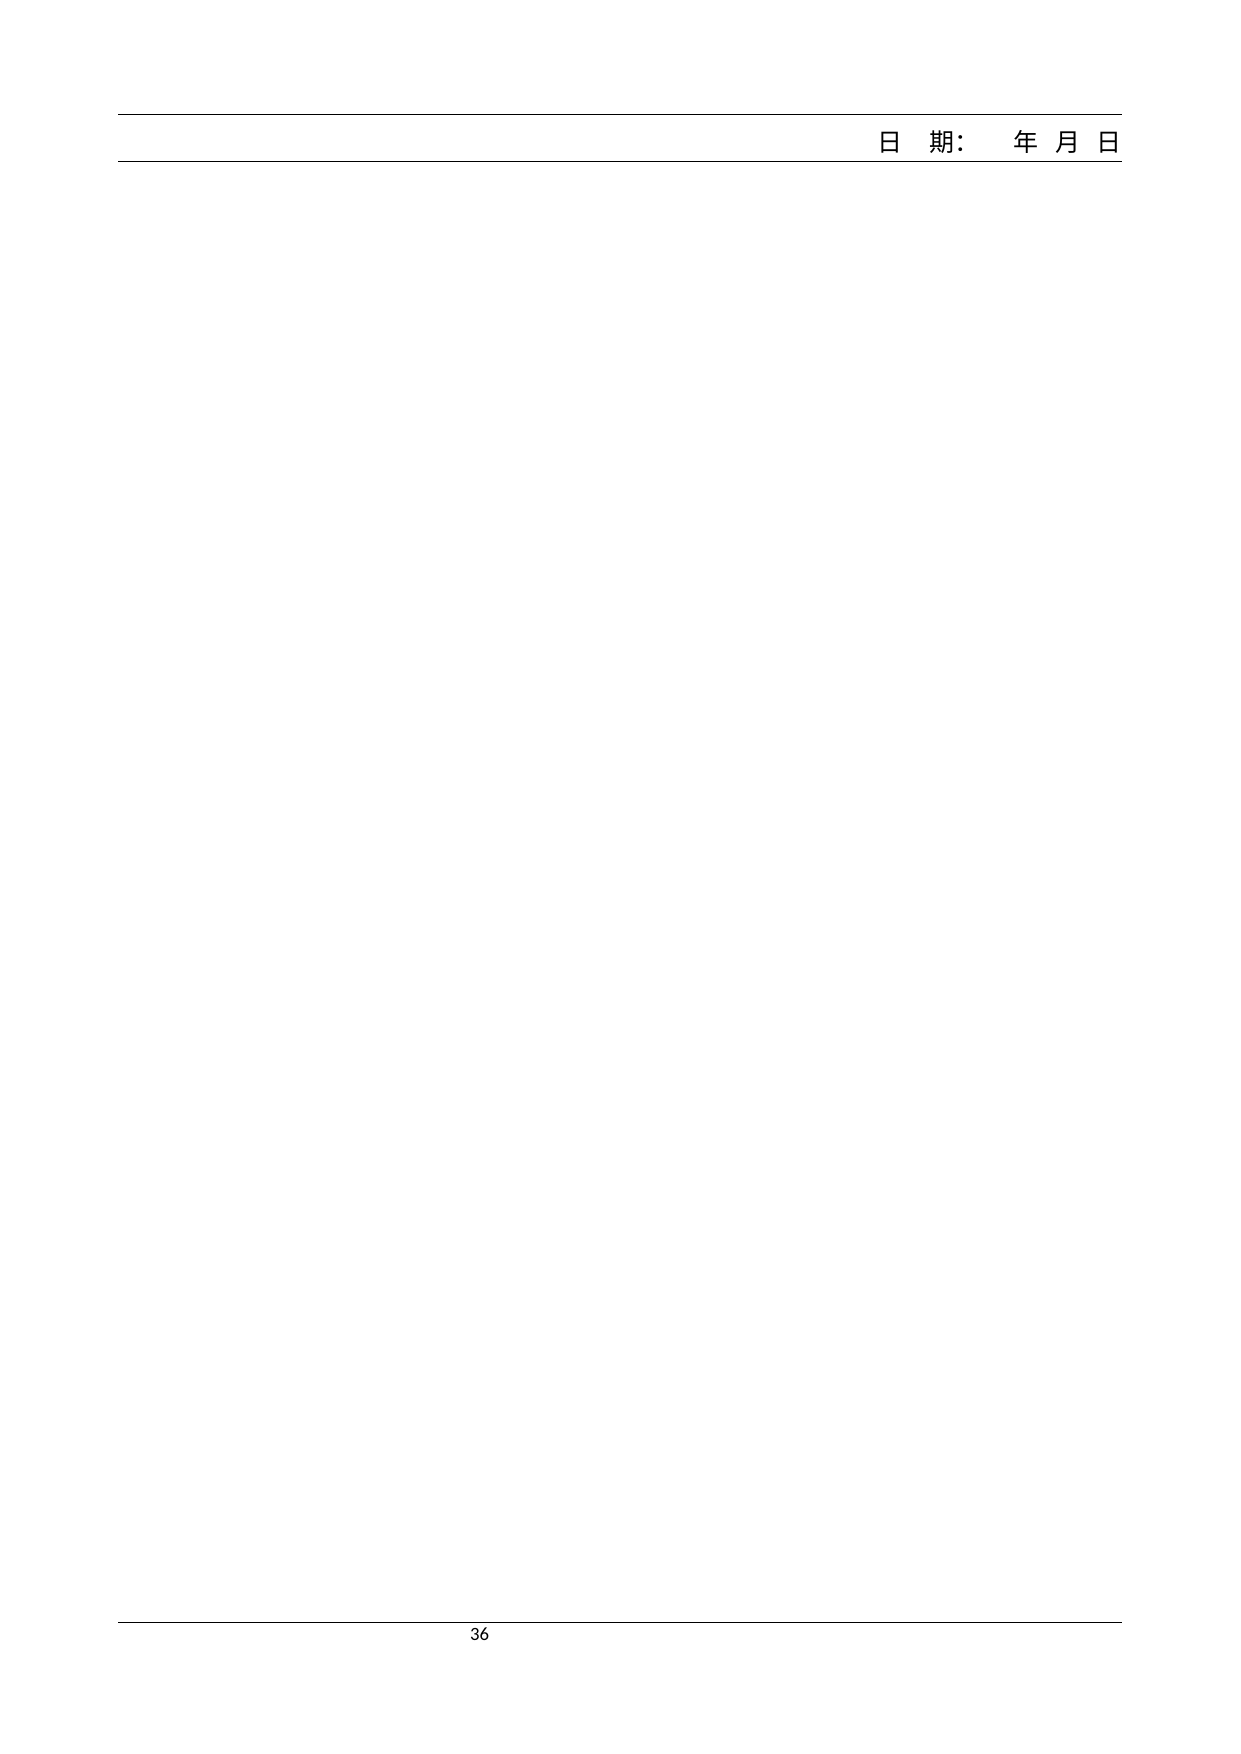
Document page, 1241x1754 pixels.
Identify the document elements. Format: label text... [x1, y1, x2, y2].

text 日 期： 年 月 日 投标书（格式） [118, 122, 1122, 161]
